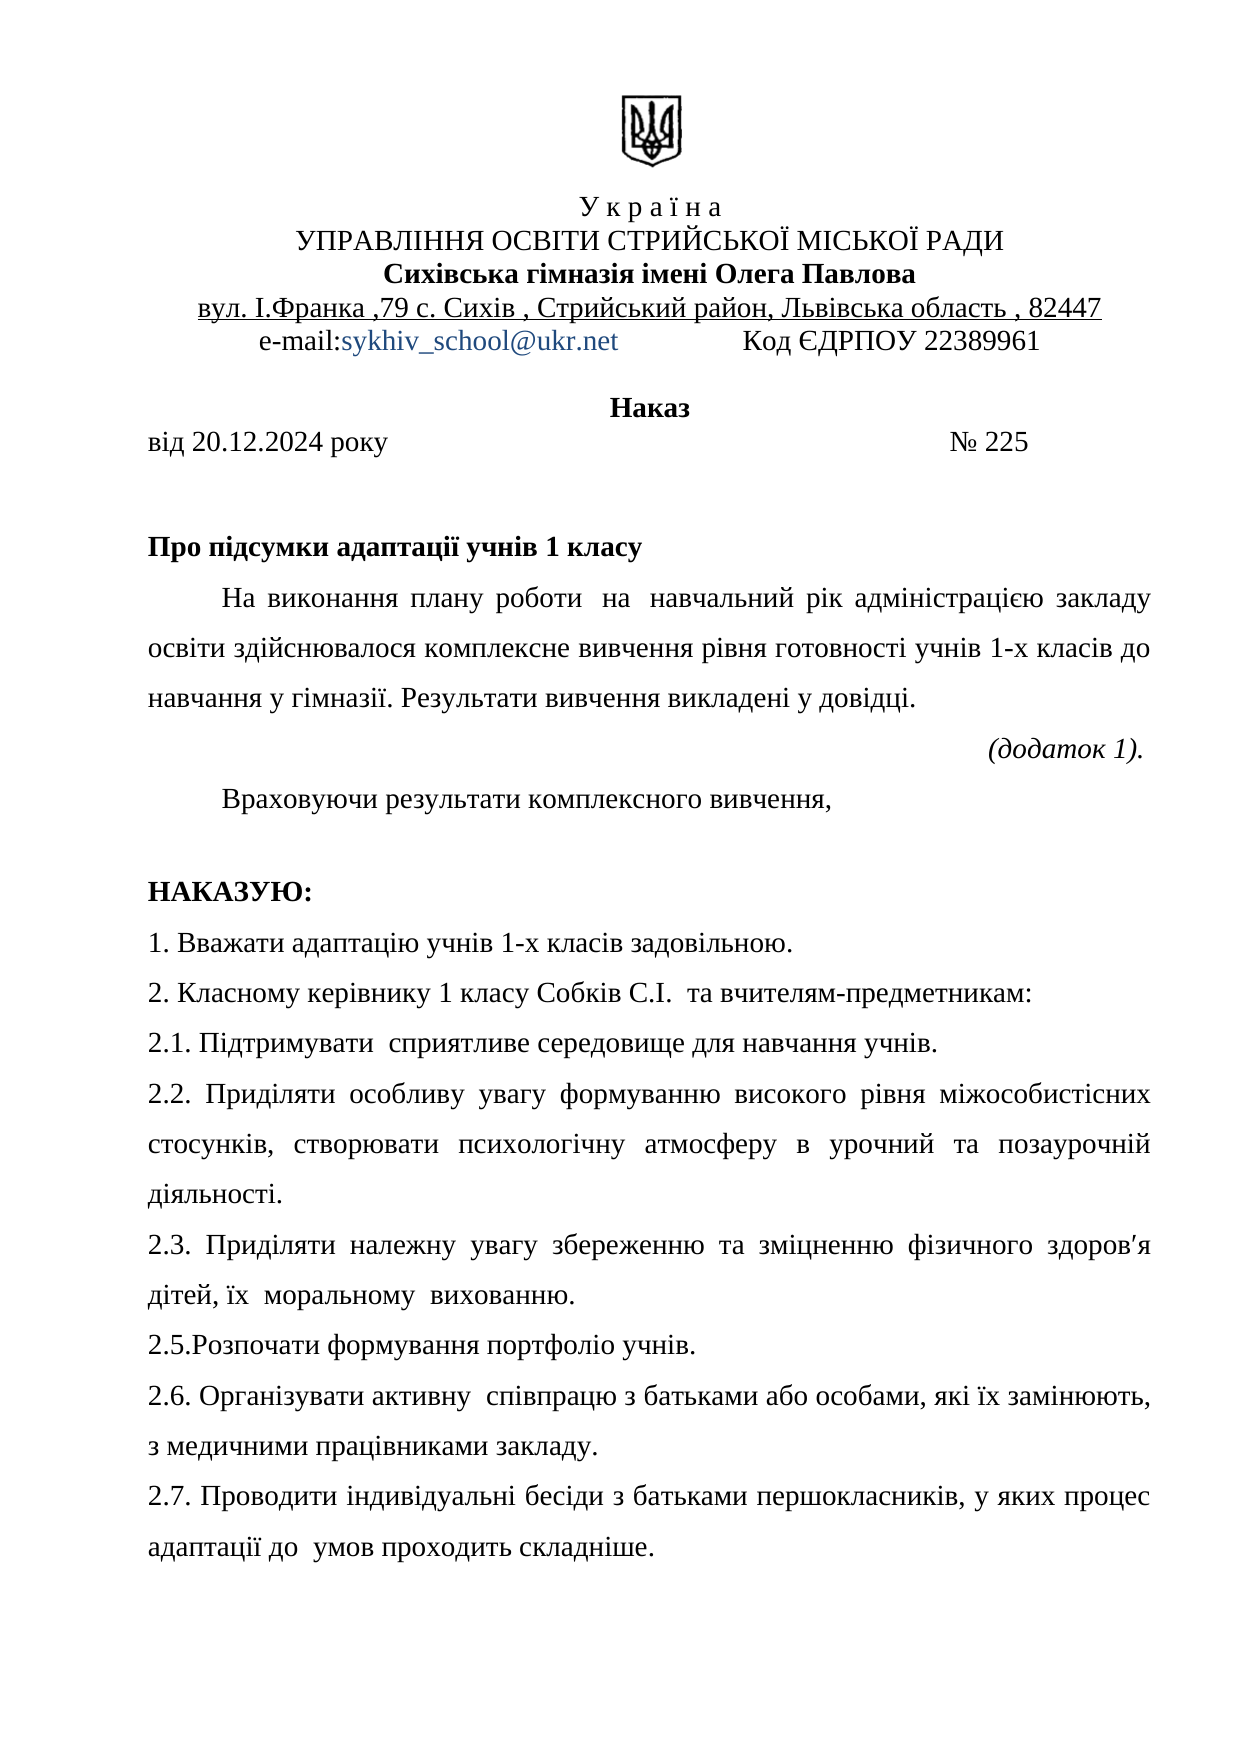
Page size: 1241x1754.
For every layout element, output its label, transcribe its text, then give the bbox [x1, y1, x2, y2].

text e-mail:sykhiv_school@ukr.net Код ЄДРПОУ 22389961 [148, 323, 1152, 357]
text 1. Вважати адаптацію учнів 1-х класів задовільною. [148, 925, 1152, 958]
text вул. І.Франка ,79 с. Сихів , Стрийський район, Львівська область , 82447 [148, 290, 1152, 323]
text Враховуючи результати комплексного вивчення, [148, 781, 1152, 815]
text Наказ [148, 390, 1152, 424]
text від 20.12.2024 року № 225 [148, 424, 1152, 457]
text 2.3. Приділяти належну увагу збереженню та зміцненню фізичного здоров′я дітей, їх моральному вихованню. [148, 1227, 1152, 1311]
text 2.7. Проводити індивідуальні бесіди з батьками першокласників, у яких процес адаптації до умов проходить складніше. [148, 1478, 1152, 1562]
text 2.5.Розпочати формування портфоліо учнів. [148, 1327, 1152, 1361]
text Про підсумки адаптації учнів 1 класу [148, 529, 1152, 563]
text 2.6. Організувати активну співпрацю з батьками або особами, які їх замінюють, з медичними працівниками закладу. [148, 1378, 1152, 1462]
text 2.2. Приділяти особливу увагу формуванню високого рівня міжособистісних стосунків, створювати психологічну атмосферу в урочний та позаурочній діяльності. [148, 1076, 1152, 1210]
text НАКАЗУЮ: [148, 874, 1152, 908]
text Сихівська гімназія імені Олега Павлова [148, 256, 1152, 290]
text УПРАВЛІННЯ ОСВІТИ СТРИЙСЬКОЇ МІСЬКОЇ РАДИ [148, 223, 1152, 256]
text На виконання плану роботи на навчальний рік адміністрацією закладу освіти здійснювалося комплексне вивчення рівня готовності учнів 1-х класів до навчання у гімназії. Результати вивчення викладені у довідці. [148, 580, 1152, 714]
text (додаток 1). [148, 731, 1152, 764]
text 2. Класному керівнику 1 класу Собків С.І. та вчителям-предметникам: [148, 975, 1152, 1009]
text У к р а ї н а [148, 189, 1152, 223]
text 2.1. Підтримувати сприятливе середовище для навчання учнів. [148, 1026, 1152, 1059]
picture [613, 88, 686, 173]
